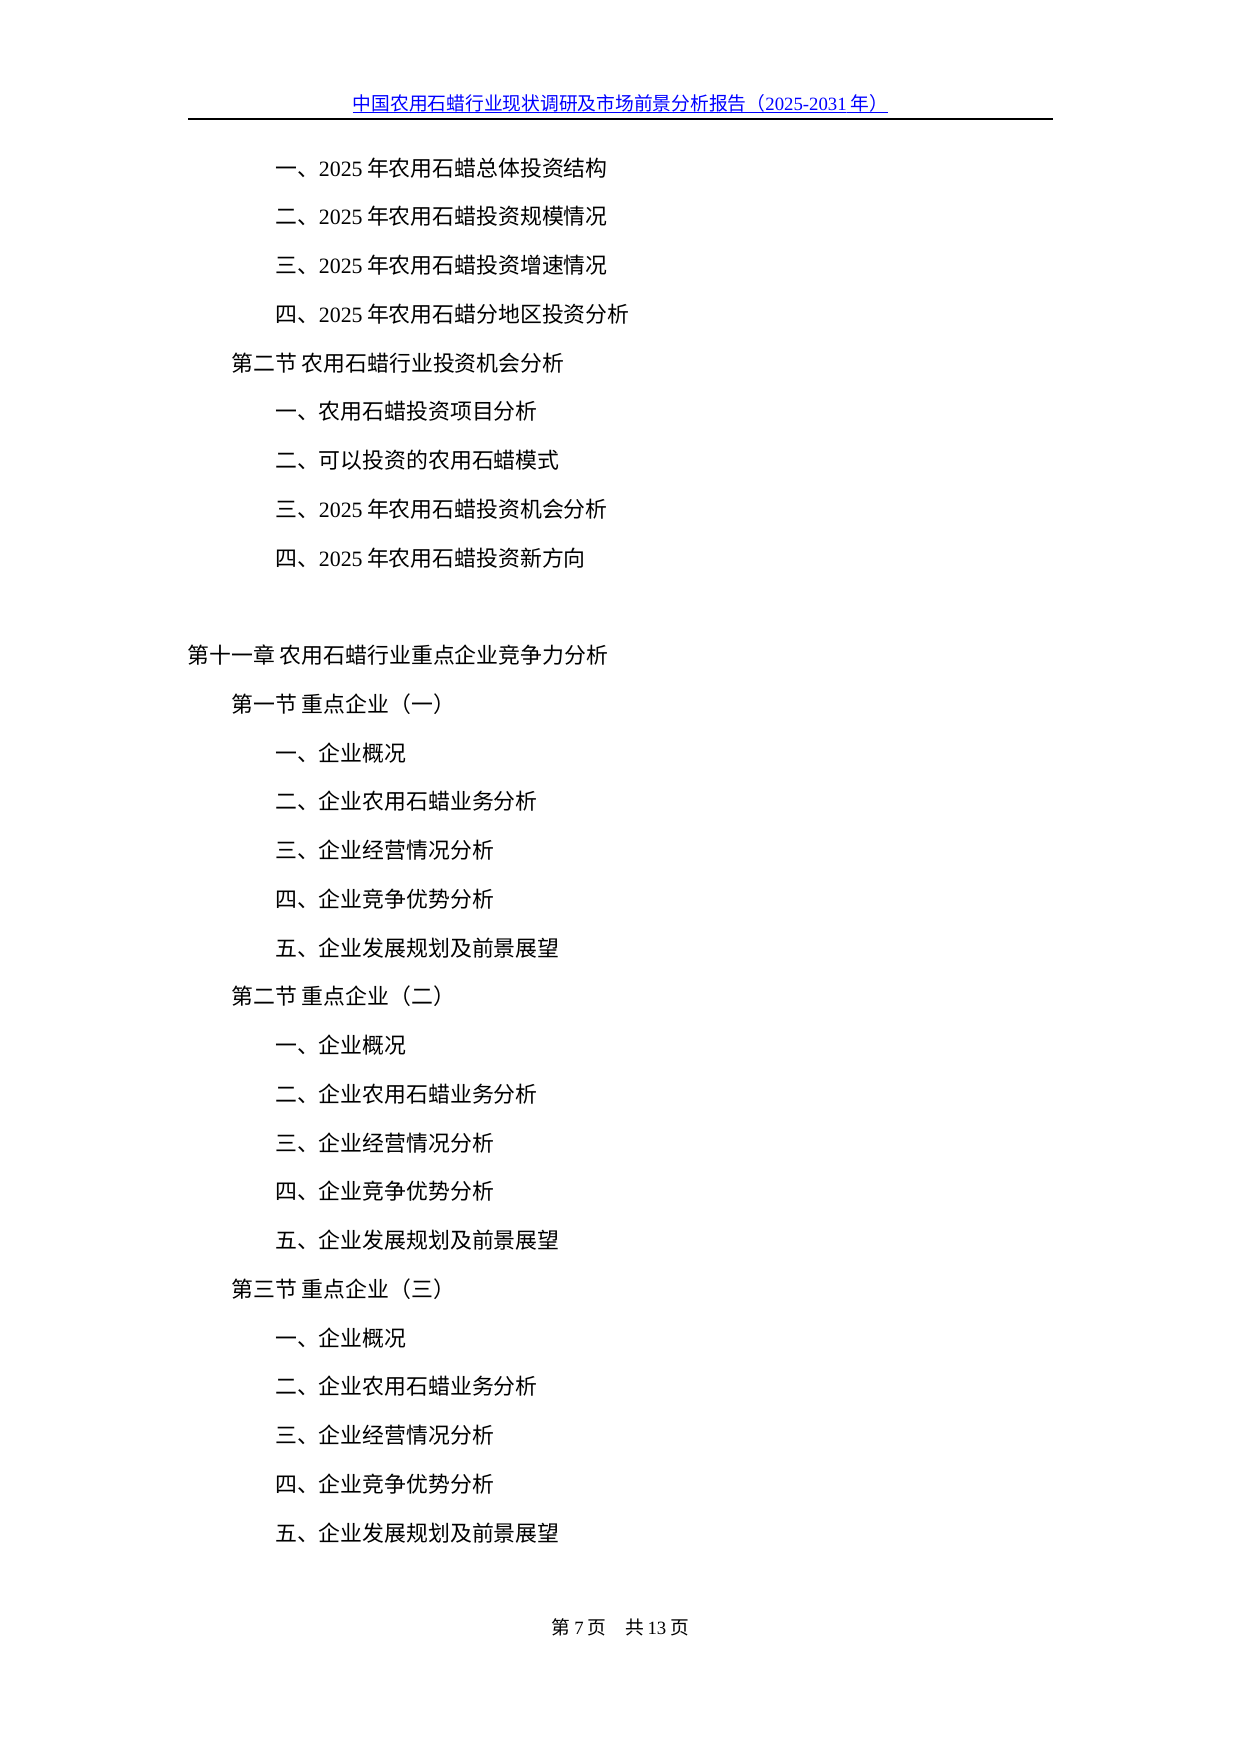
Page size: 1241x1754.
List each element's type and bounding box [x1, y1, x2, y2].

text [187, 150, 1053, 1548]
